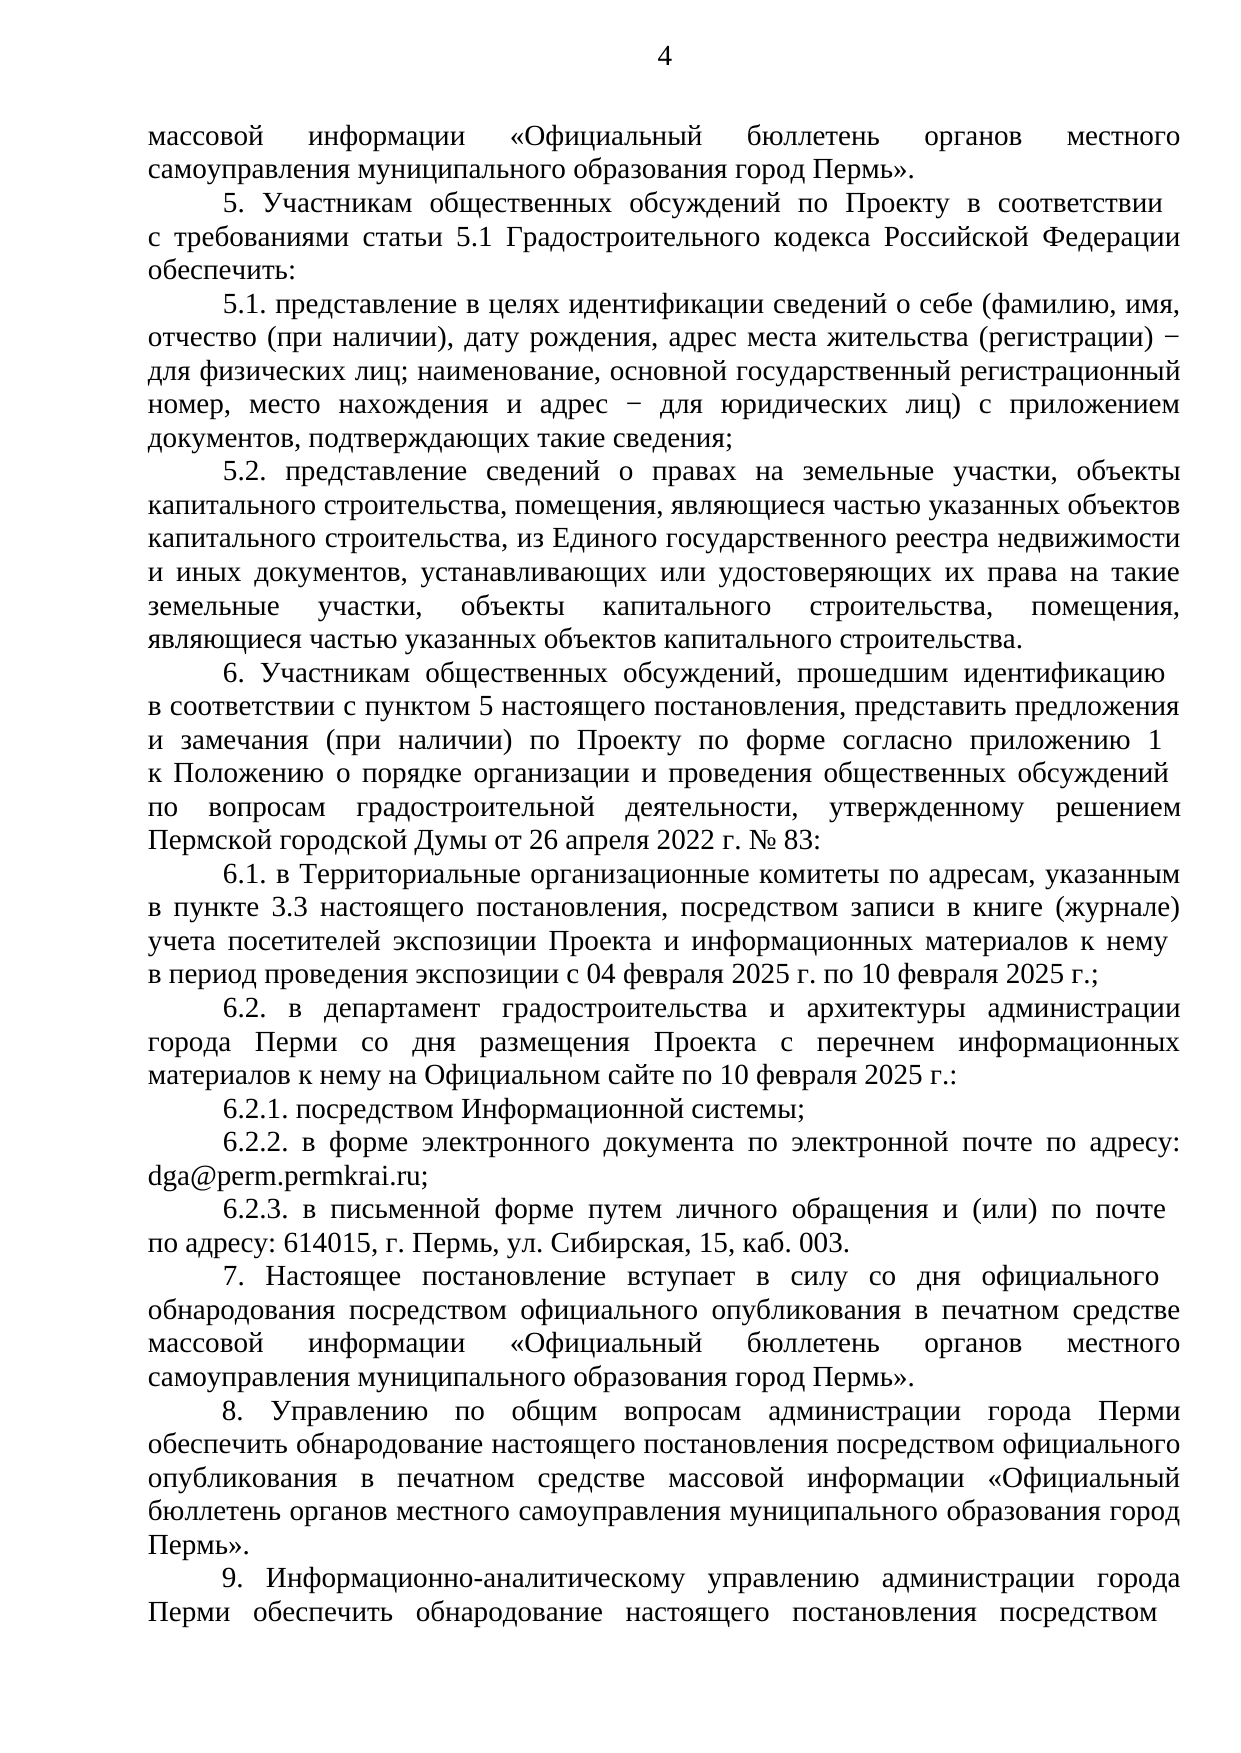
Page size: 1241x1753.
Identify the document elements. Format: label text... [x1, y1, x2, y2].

text 5. Участникам общественных обсуждений по Проекту в соответствии с требованиями статьи 5.1 Градостроительного кодекса Российской Федерации обеспечить: [148, 185, 1181, 286]
text 5.1. представление в целях идентификации сведений о себе (фамилию, имя, отчество (при наличии), дату рождения, адрес места жительства (регистрации) − для физических лиц; наименование, основной государственный регистрационный номер, место нахождения и адрес − для юридических лиц) с приложением документов, подтверждающих такие сведения; [148, 286, 1181, 453]
text 6.2.1. посредством Информационной системы; [148, 1091, 1181, 1124]
text 6.1. в Территориальные организационные комитеты по адресам, указанным в пункте 3.3 настоящего постановления, посредством записи в книге (журнале) учета посетителей экспозиции Проекта и информационных материалов к нему в период проведения экспозиции с 04 февраля 2025 г. по 10 февраля 2025 г.; [148, 856, 1181, 990]
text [148, 118, 1181, 185]
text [148, 1560, 1181, 1627]
text 5.2. представление сведений о правах на земельные участки, объекты капитального строительства, помещения, являющиеся частью указанных объектов капитального строительства, из Единого государственного реестра недвижимости и иных документов, устанавливающих или удостоверяющих их права на такие земельные участки, объекты капитального строительства, помещения, являющиеся частью указанных объектов капитального строительства. [148, 453, 1181, 655]
text 6.2.3. в письменной форме путем личного обращения и (или) по почте по адресу: 614015, г. Пермь, ул. Сибирская, 15, каб. 003. [148, 1191, 1181, 1258]
text 7. Настоящее постановление вступает в силу со дня официального обнародования посредством официального опубликования в печатном средстве массовой информации «Официальный бюллетень органов местного самоуправления муниципального образования город Пермь». [148, 1258, 1181, 1393]
text 6.2. в департамент градостроительства и архитектуры администрации города Перми со дня размещения Проекта с перечнем информационных материалов к нему на Официальном сайте по 10 февраля 2025 г.: [148, 990, 1181, 1091]
text 6. Участникам общественных обсуждений, прошедшим идентификацию в соответствии с пунктом 5 настоящего постановления, представить предложения и замечания (при наличии) по Проекту по форме согласно приложению 1 к Положению о порядке организации и проведения общественных обсуждений по вопросам градостроительной деятельности, утвержденному решением Пермской городской Думы от 26 апреля 2022 г. № 83: [148, 655, 1181, 856]
text 8. Управлению по общим вопросам администрации города Перми обеспечить обнародование настоящего постановления посредством официального опубликования в печатном средстве массовой информации «Официальный бюллетень органов местного самоуправления муниципального образования город Пермь». [148, 1393, 1181, 1560]
text 6.2.2. в форме электронного документа по электронной почте по адресу: dga@perm.permkrai.ru; [148, 1124, 1181, 1191]
